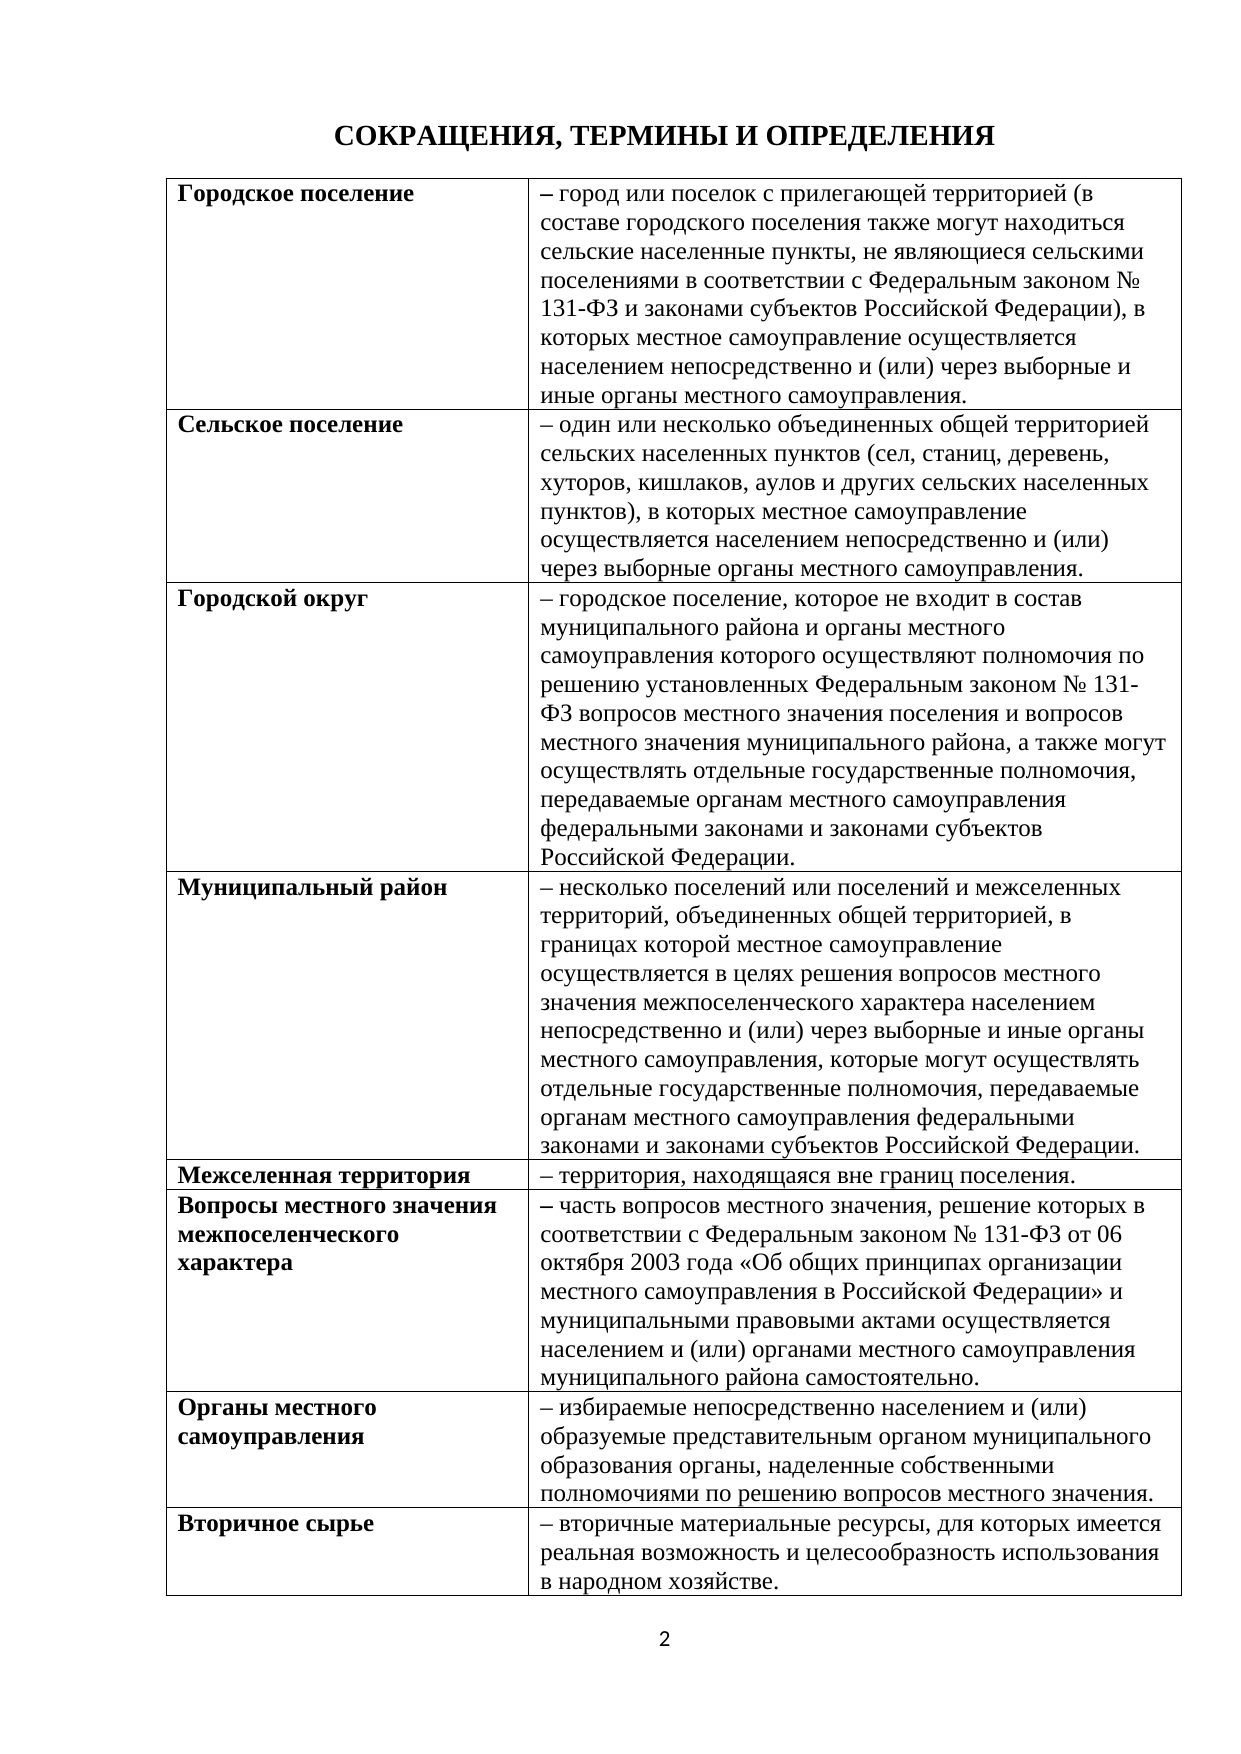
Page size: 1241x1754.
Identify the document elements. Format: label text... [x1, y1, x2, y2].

table_cell – городское поселение, которое не входит в состав муниципального района и органы местного самоуправления которого осуществляют полномочия по решению установленных Федеральным законом № 131-ФЗ вопросов местного значения поселения и вопросов местного значения муниципального района, а также могут осуществлять отдельные государственные полномочия, передаваемые органам местного самоуправления федеральными законами и законами субъектов Российской Федерации. [529, 583, 1181, 871]
text СОКРАЩЕНИЯ, ТЕРМИНЫ И ОПРЕДЕЛЕНИЯ [177, 118, 1152, 152]
table_cell Городской округ [167, 583, 528, 871]
table_cell – избираемые непосредственно населением и (или) образуемые представительным органом муниципального образования органы, наделенные собственными полномочиями по решению вопросов местного значения. [529, 1392, 1181, 1507]
table_cell – несколько поселений или поселений и межселенных территорий, объединенных общей территорией, в границах которой местное самоуправление осуществляется в целях решения вопросов местного значения межпоселенческого характера населением непосредственно и (или) через выборные и иные органы местного самоуправления, которые могут осуществлять отдельные государственные полномочия, передаваемые органам местного самоуправления федеральными законами и законами субъектов Российской Федерации. [529, 872, 1181, 1159]
table_cell Вопросы местного значения межпоселенческого характера [167, 1190, 528, 1391]
table_cell – один или несколько объединенных общей территорией сельских населенных пунктов (сел, станиц, деревень, хуторов, кишлаков, аулов и других сельских населенных пунктов), в которых местное самоуправление осуществляется населением непосредственно и (или) через выборные органы местного самоуправления. [529, 410, 1181, 582]
table_cell Муниципальный район [167, 872, 528, 1159]
table_cell – часть вопросов местного значения, решение которых в соответствии с Федеральным законом № 131-ФЗ от 06 октября 2003 года «Об общих принципах организации местного самоуправления в Российской Федерации» и муниципальными правовыми актами осуществляется населением и (или) органами местного самоуправления муниципального района самостоятельно. [529, 1190, 1181, 1391]
table_cell – вторичные материальные ресурсы, для которых имеется реальная возможность и целесообразность использования в народном хозяйстве. [529, 1508, 1181, 1594]
table_cell – территория, находящаяся вне границ поселения. [529, 1160, 1181, 1189]
table_cell Межселенная территория [167, 1160, 528, 1189]
table_cell Органы местного самоуправления [167, 1392, 528, 1507]
table_header – город или поселок с прилегающей территорией (в составе городского поселения также могут находиться сельские населенные пункты, не являющиеся сельскими поселениями в соответствии с Федеральным законом № 131-ФЗ и законами субъектов Российской Федерации), в которых местное самоуправление осуществляется населением непосредственно и (или) через выборные и иные органы местного самоуправления. [529, 179, 1181, 408]
table_cell Вторичное сырье [167, 1508, 528, 1594]
table_header Городское поселение [167, 179, 528, 408]
table_cell Сельское поселение [167, 410, 528, 582]
